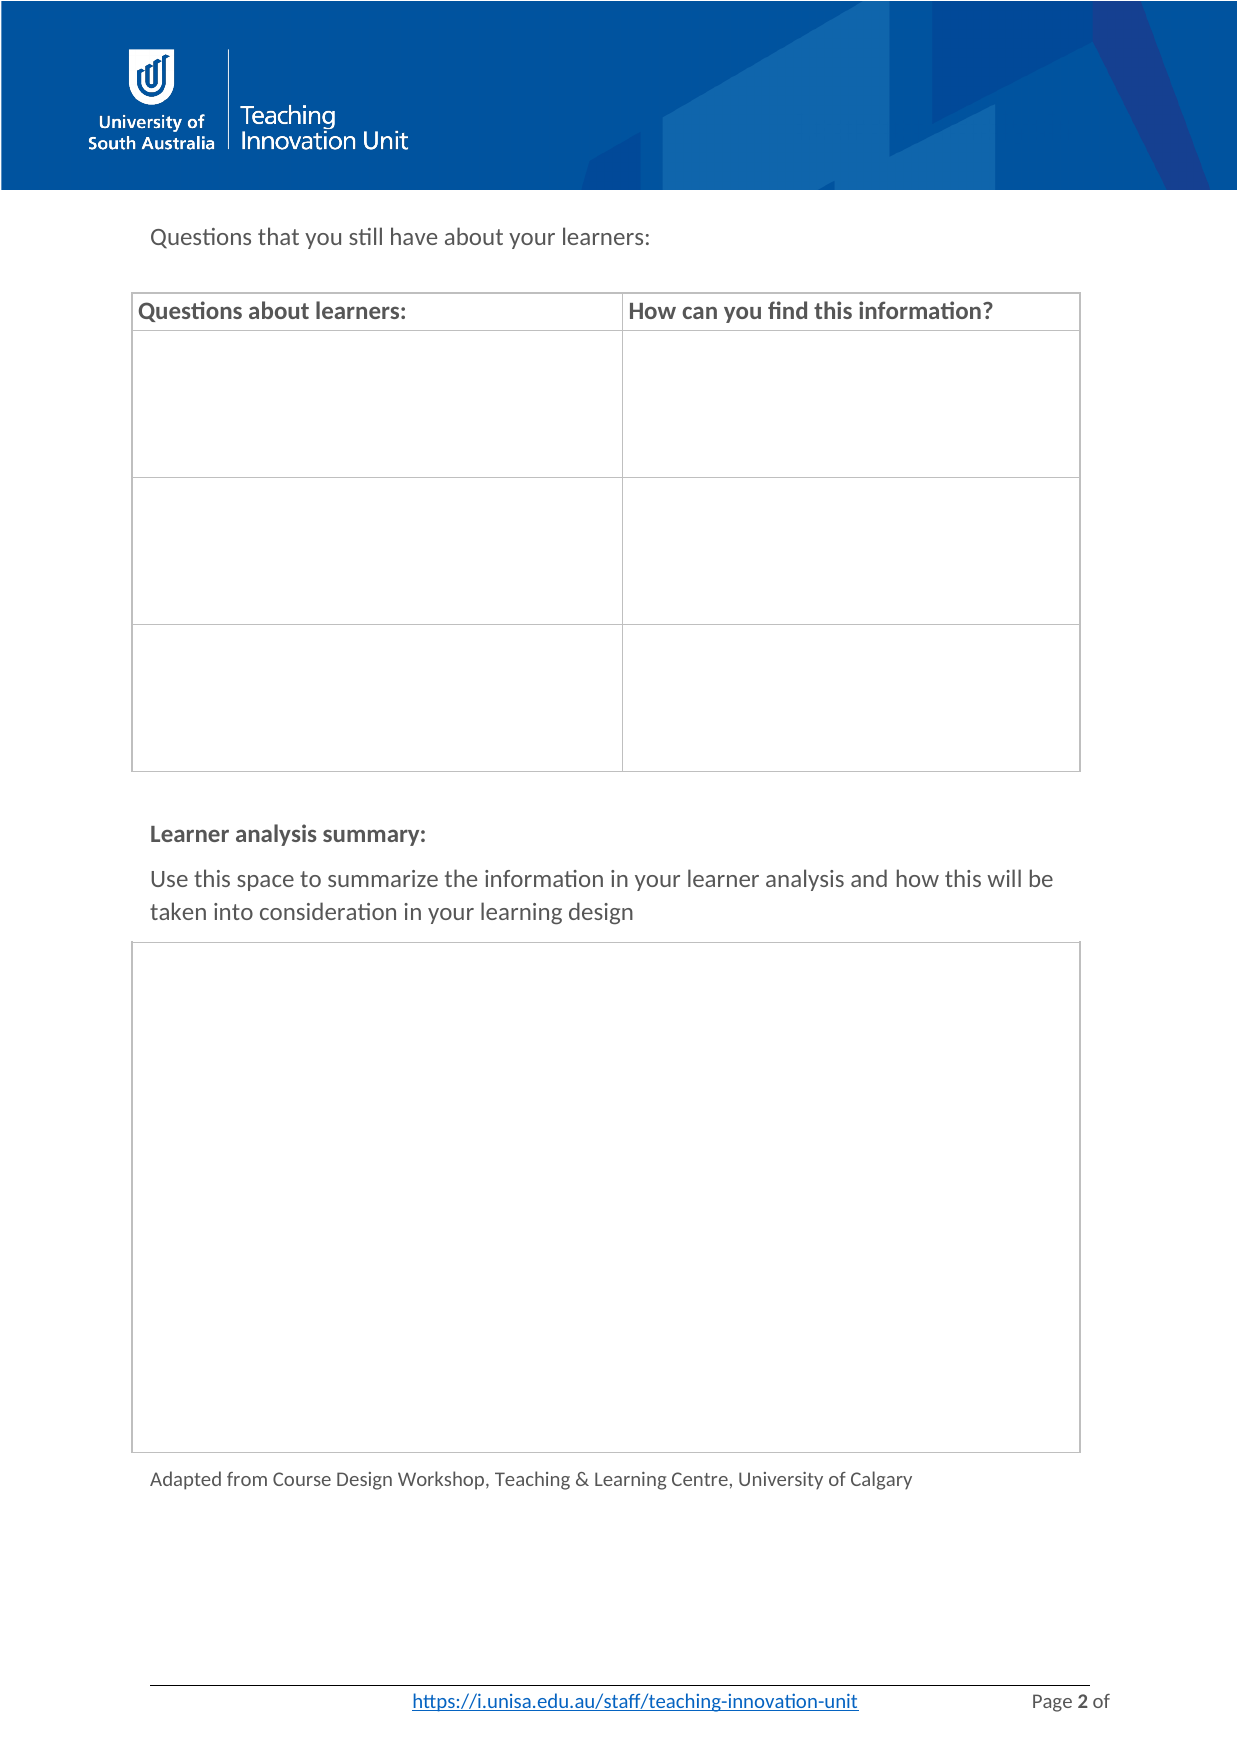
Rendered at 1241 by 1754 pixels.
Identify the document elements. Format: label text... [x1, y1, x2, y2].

table_header [133, 943, 1079, 1452]
text Adapted from Course Design Workshop, Teaching & Learning Centre, University of Calgary [150, 1466, 1090, 1491]
table_cell [623, 331, 1079, 477]
table_cell [623, 625, 1079, 771]
table_cell [133, 478, 622, 624]
table_cell [133, 331, 622, 477]
table_header How can you find this information? [623, 294, 1079, 329]
table_cell [133, 625, 622, 771]
text Learner analysis summary: [150, 818, 1090, 848]
table_header Questions about learners: [133, 294, 622, 329]
table_cell [623, 478, 1079, 624]
text Questions that you still have about your learners: [150, 222, 1090, 252]
picture [0, 1, 1236, 189]
text Use this space to summarize the information in your learner analysis and how this will be taken into consideration in your learning design [150, 863, 1090, 927]
